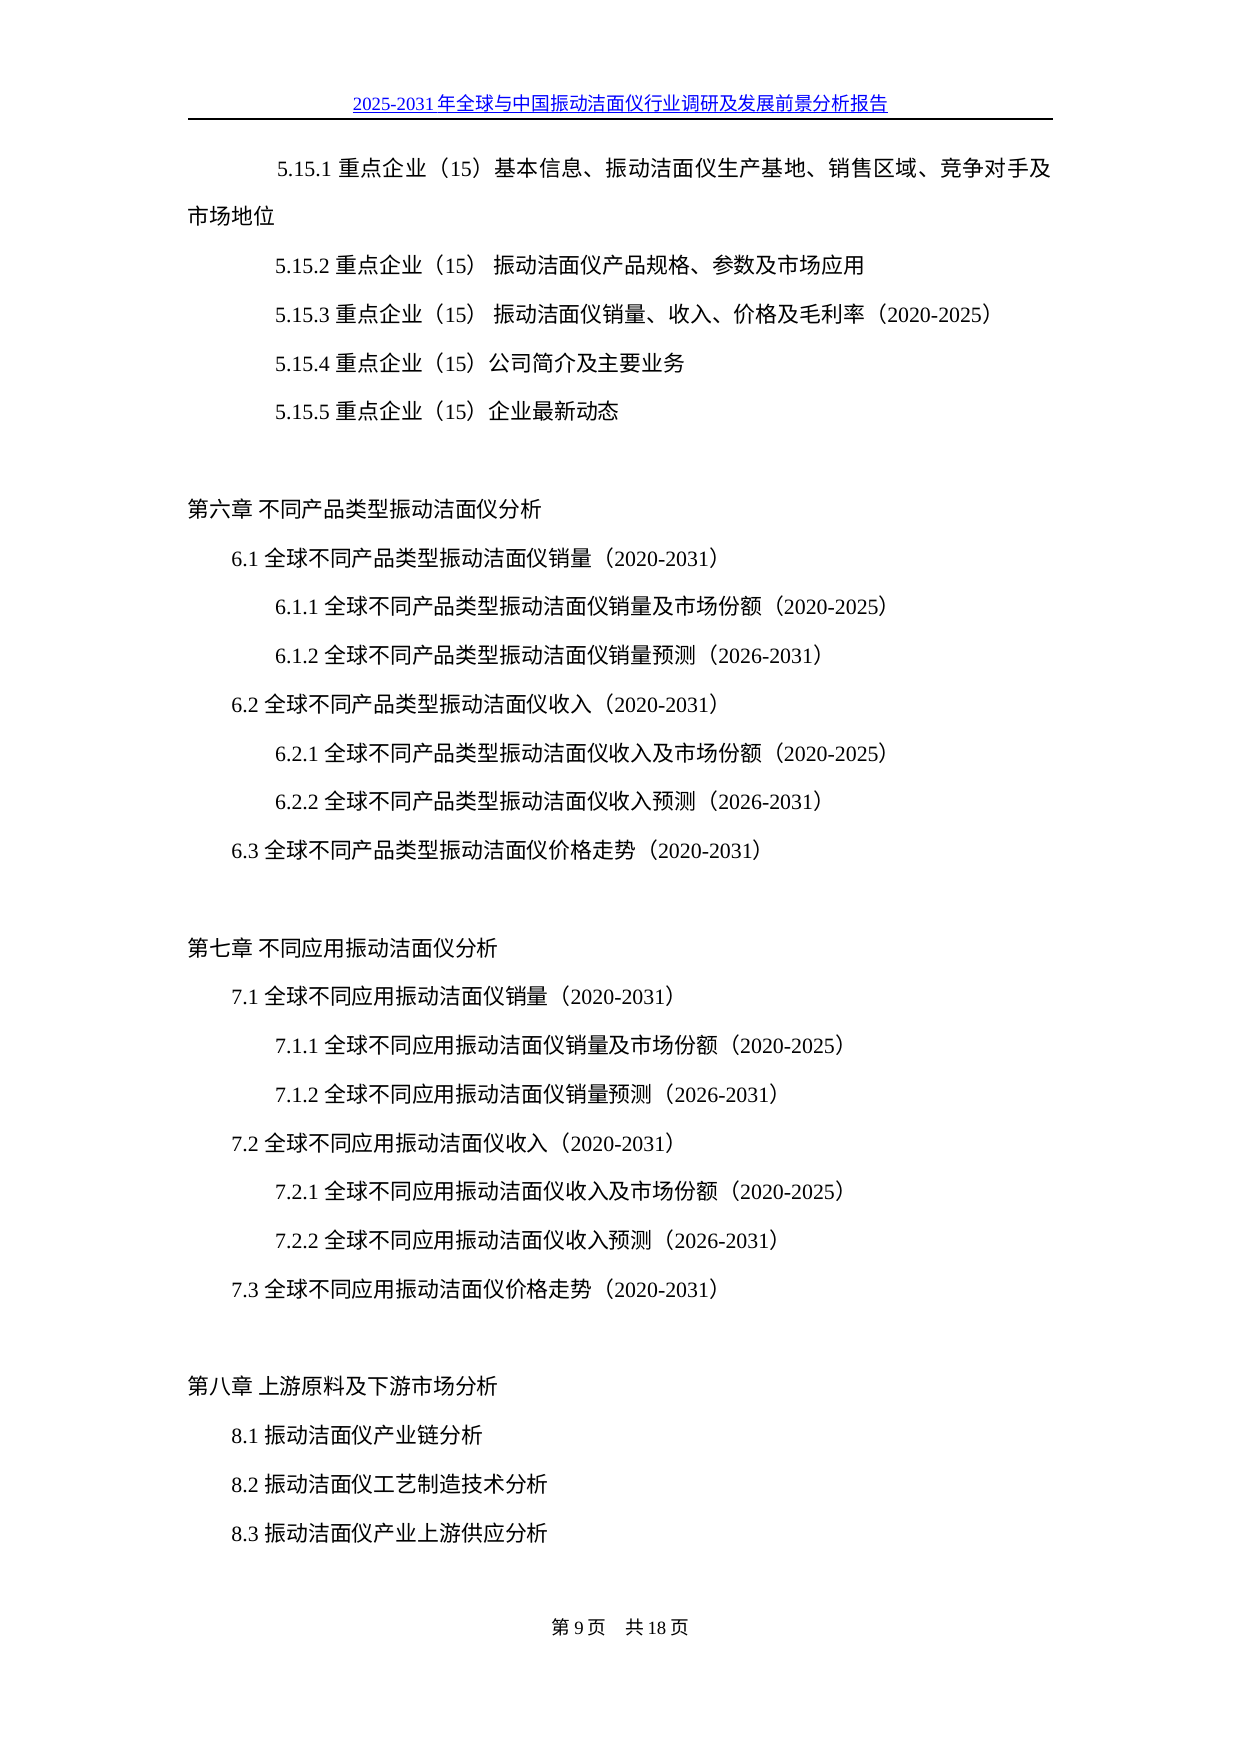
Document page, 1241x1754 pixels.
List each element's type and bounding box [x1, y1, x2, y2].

text [187, 150, 1053, 1548]
